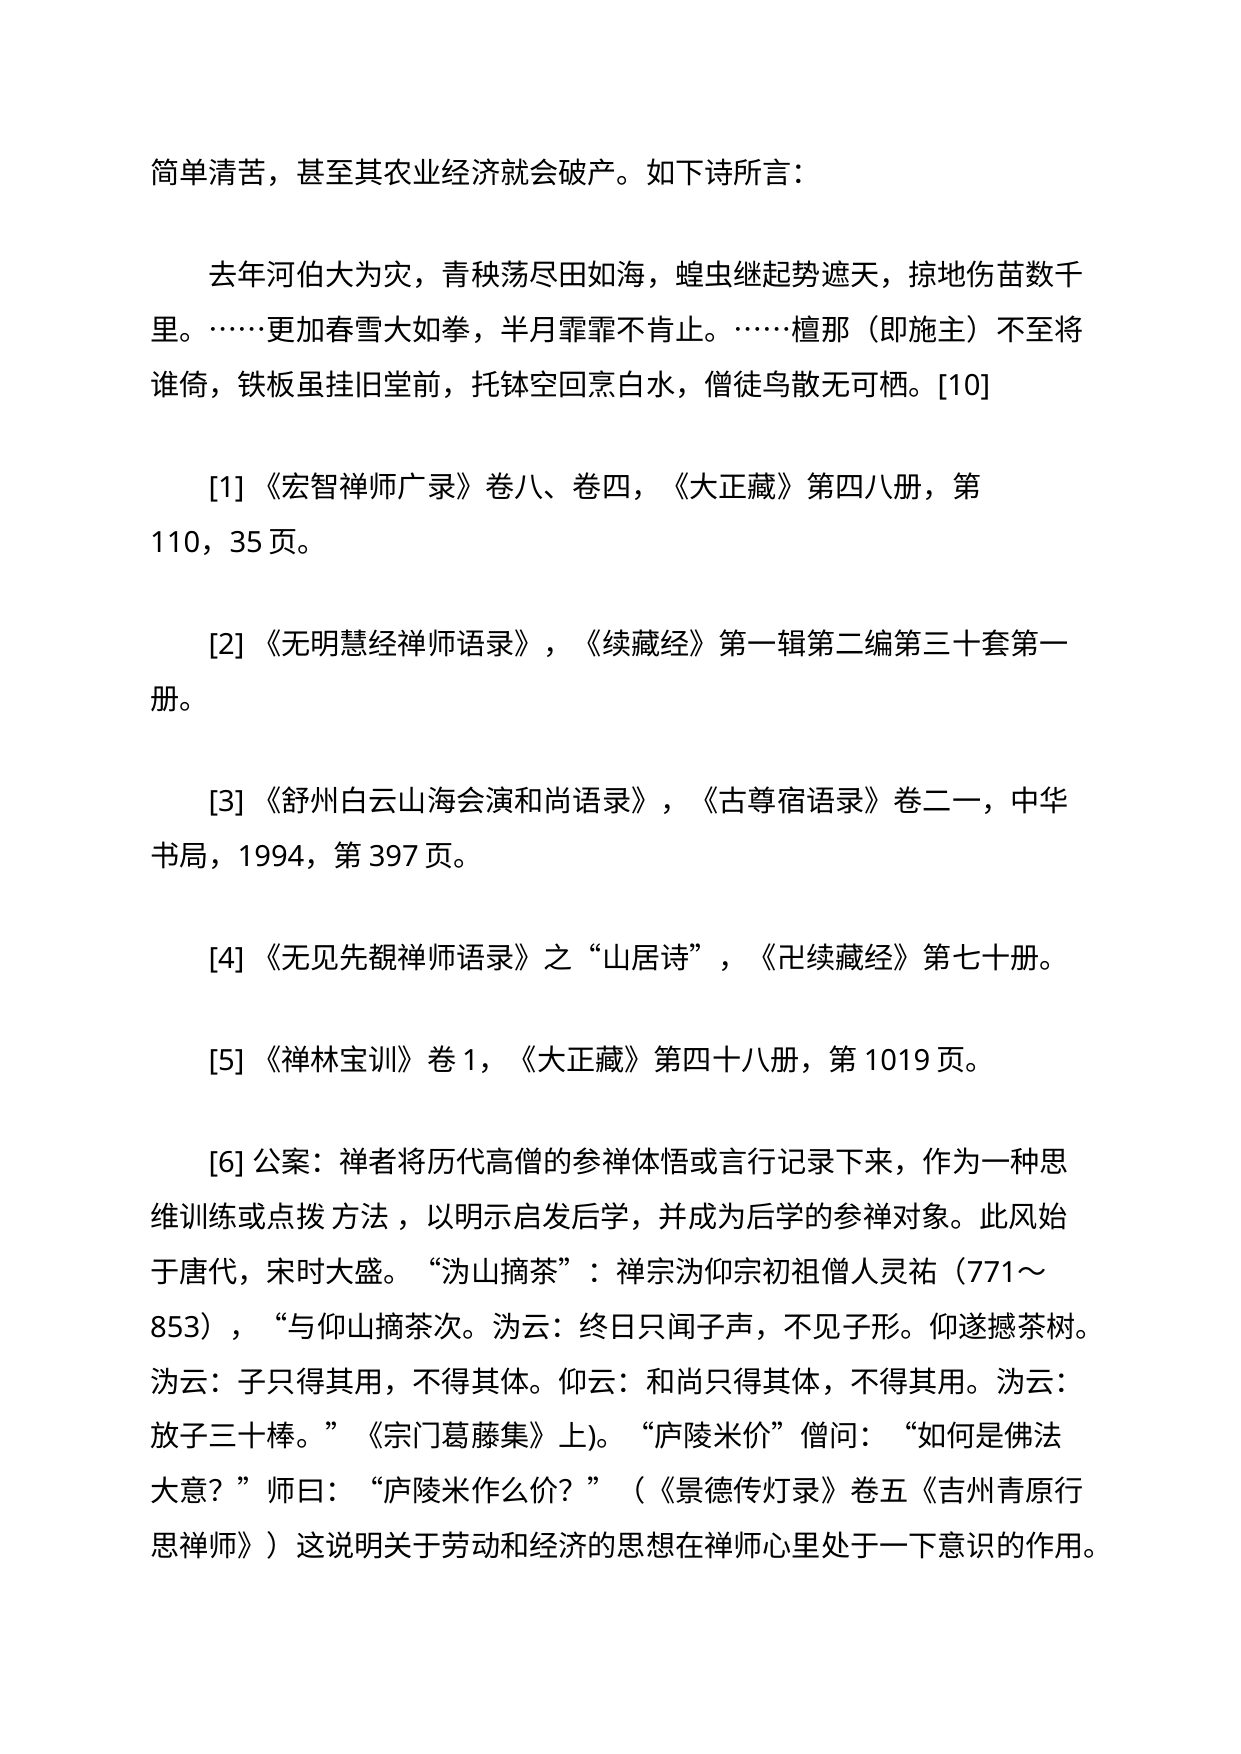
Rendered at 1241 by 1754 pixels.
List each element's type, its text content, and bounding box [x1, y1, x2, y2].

text 去年河伯大为灾，青秧荡尽田如海，蝗虫继起势遮天，掠地伤苗数千里。……更加春雪大如拳，半月霏霏不肯止。……檀那（即施主）不至将谁倚，铁板虽挂旧堂前，托钵空回烹白水，僧徒鸟散无可栖。[10] [150, 252, 1090, 404]
text [1] 《宏智禅师广录》卷八、卷四，《大正藏》第四八册，第110，35页。 [150, 463, 1090, 561]
text [4] 《无见先覩禅师语录》之“山居诗”，《卍续藏经》第七十册。 [150, 934, 1090, 977]
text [150, 1138, 1090, 1565]
text [5] 《禅林宝训》卷1，《大正藏》第四十八册，第1019页。 [150, 1036, 1090, 1079]
text [3] 《舒州白云山海会演和尚语录》，《古尊宿语录》卷二一，中华书局，1994，第397页。 [150, 777, 1090, 875]
text [2] 《无明慧经禅师语录》，《续藏经》第一辑第二编第三十套第一册。 [150, 621, 1090, 718]
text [150, 150, 1090, 192]
